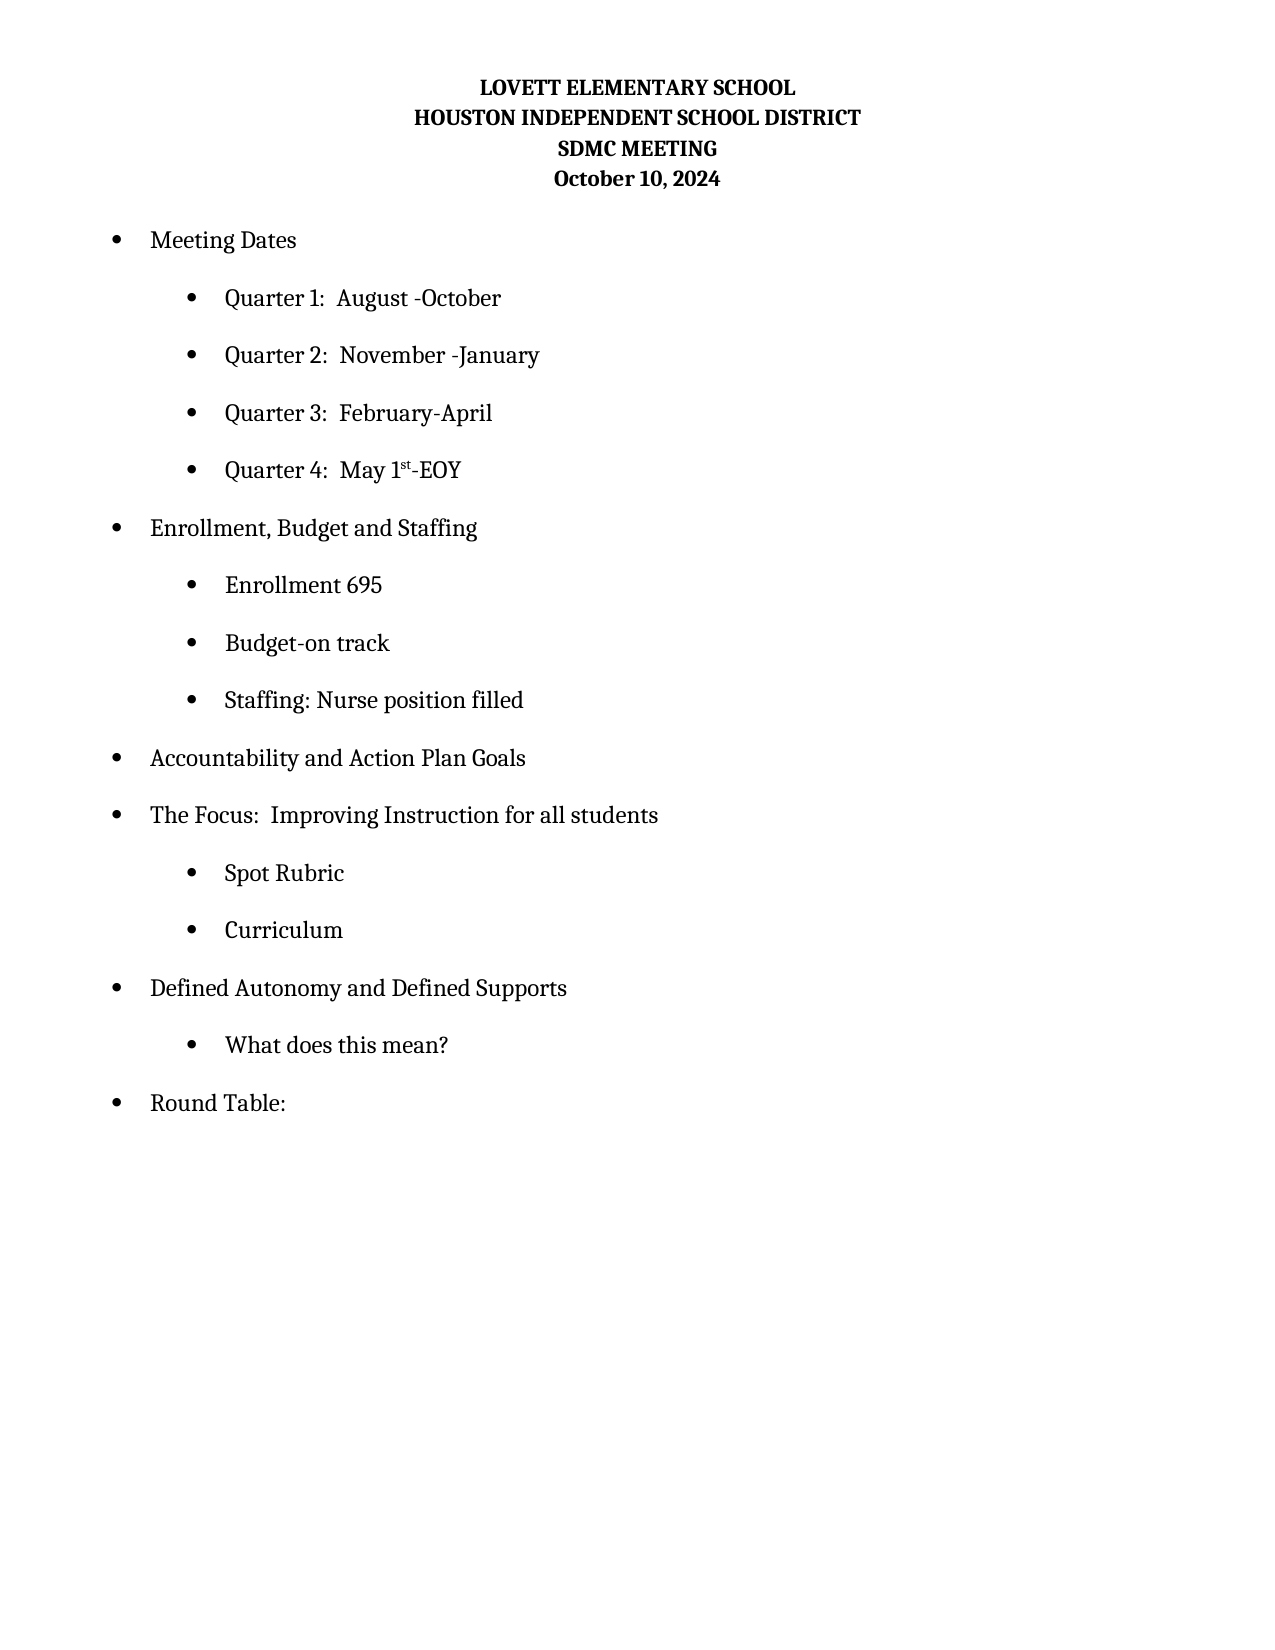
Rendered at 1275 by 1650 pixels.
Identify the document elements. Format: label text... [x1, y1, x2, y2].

list Enrollment, Budget and Staffing [112, 513, 1200, 542]
list Budget-on track [187, 628, 1200, 657]
list The Focus: Improving Instruction for all students [112, 801, 1200, 830]
text SDMC MEETING [75, 135, 1200, 162]
list Enrollment 695 [187, 571, 1200, 600]
list Quarter 3: February-April [187, 398, 1200, 427]
list Defined Autonomy and Defined Supports [112, 973, 1200, 1002]
text October 10, 2024 [75, 166, 1200, 192]
list Quarter 2: November -January [187, 341, 1200, 370]
list Accountability and Action Plan Goals [112, 743, 1200, 772]
list Curriculum [187, 916, 1200, 945]
list What does this mean? [187, 1031, 1200, 1060]
list Staffing: Nurse position filled [187, 686, 1200, 715]
text LOVETT ELEMENTARY SCHOOL [75, 75, 1200, 101]
list Quarter 1: August -October [187, 283, 1200, 312]
list Meeting Dates [112, 226, 1200, 255]
list Spot Rubric [187, 858, 1200, 887]
list Round Table: [112, 1088, 1200, 1117]
text HOUSTON INDEPENDENT SCHOOL DISTRICT [75, 105, 1200, 132]
list Quarter 4: May 1st-EOY [187, 456, 1200, 485]
